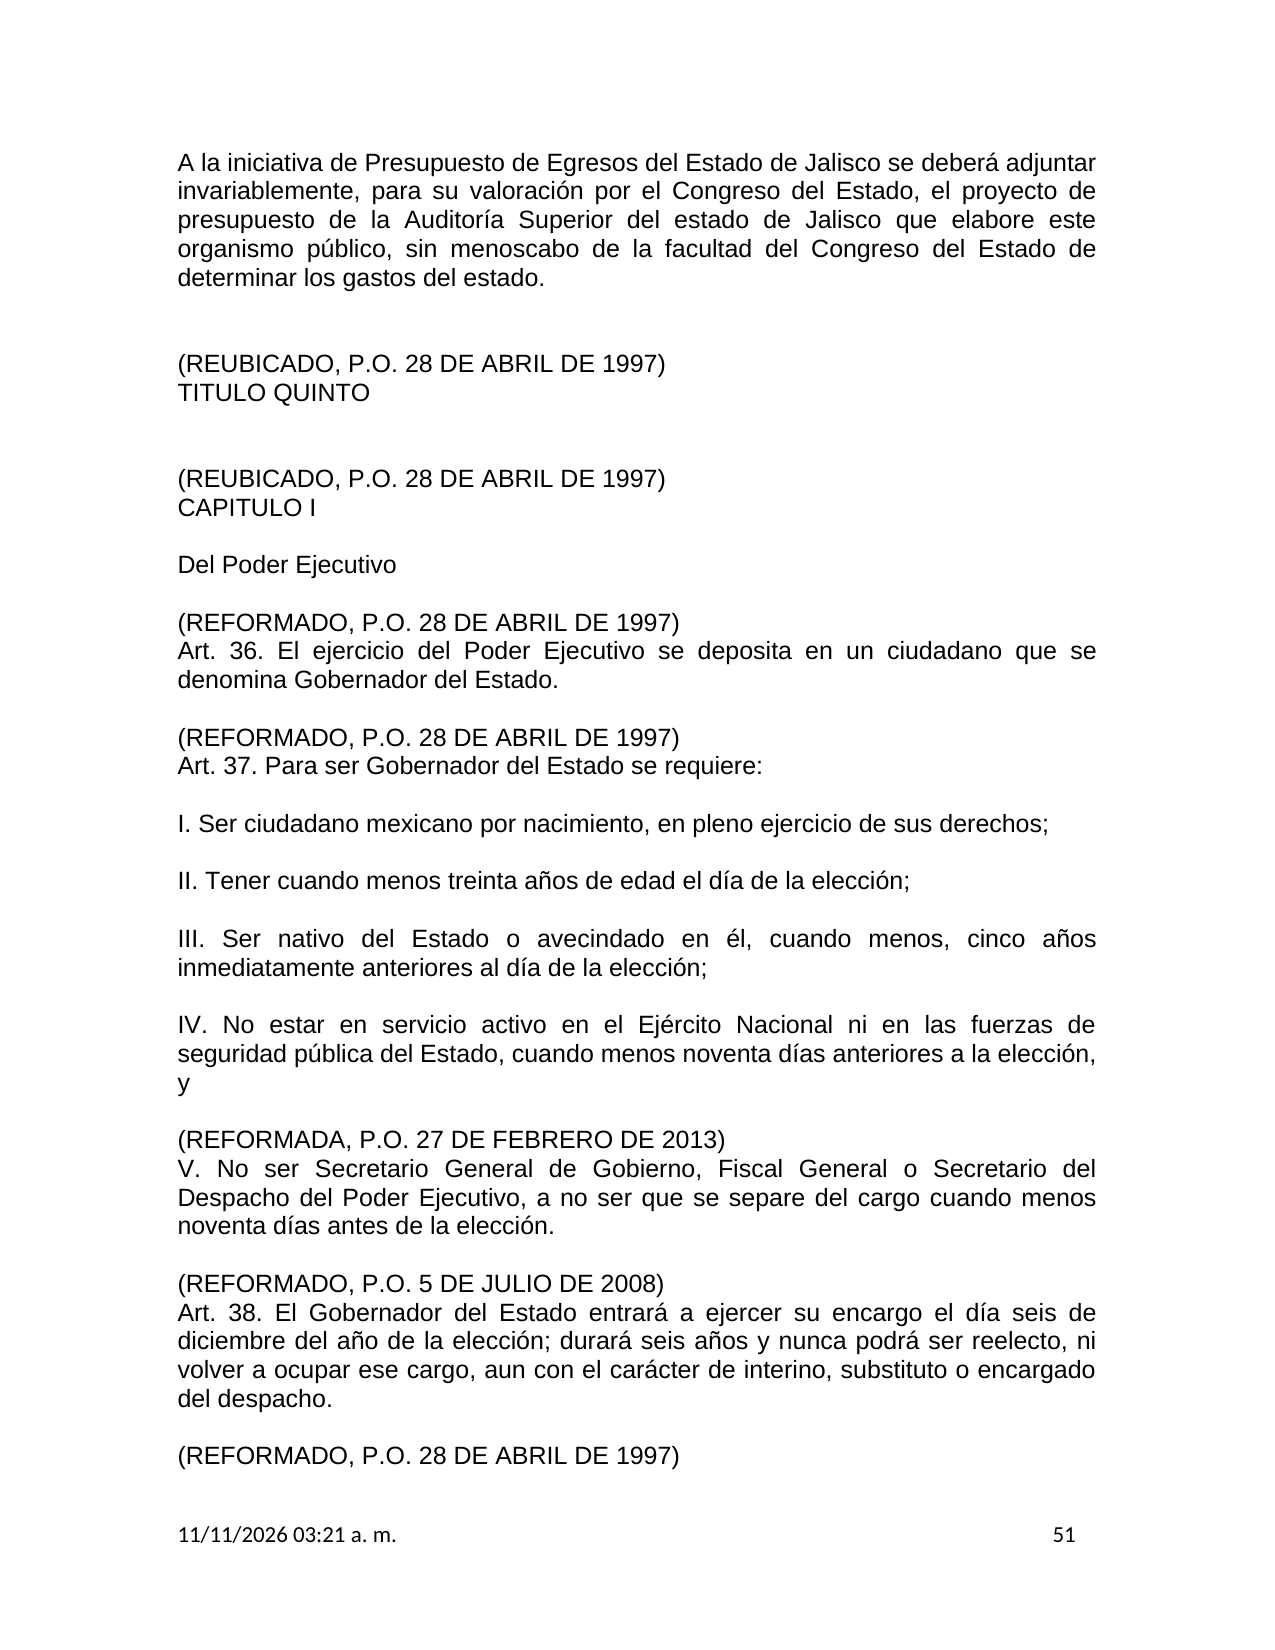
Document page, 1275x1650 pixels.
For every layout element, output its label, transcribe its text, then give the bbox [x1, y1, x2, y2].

text TITULO QUINTO [177, 378, 1098, 406]
text A la iniciativa de Presupuesto de Egresos del Estado de Jalisco se deberá adjuntar invariablemente, para su valoración por el Congreso del Estado, el proyecto de presupuesto de la Auditoría Superior del estado de Jalisco que elabore este organismo público, sin menoscabo de la facultad del Congreso del Estado de determinar los gastos del estado. [177, 148, 1098, 291]
text (REFORMADO, P.O. 28 DE ABRIL DE 1997) [177, 608, 1098, 636]
text (REUBICADO, P.O. 28 DE ABRIL DE 1997) [177, 464, 1098, 493]
text (REFORMADO, P.O. 5 DE JULIO DE 2008) [177, 1269, 1098, 1298]
text (REFORMADO, P.O. 28 DE ABRIL DE 1997) [177, 1441, 1098, 1470]
text IV. No estar en servicio activo en el Ejército Nacional ni en las fuerzas de seguridad pública del Estado, cuando menos noventa días anteriores a la elección, y [177, 1010, 1098, 1096]
text (REUBICADO, P.O. 28 DE ABRIL DE 1997) [177, 349, 1098, 378]
text (REFORMADA, P.O. 27 DE FEBRERO DE 2013) [177, 1125, 1098, 1154]
text (REFORMADO, P.O. 28 DE ABRIL DE 1997) [177, 723, 1098, 751]
text Art. 37. Para ser Gobernador del Estado se requiere: [177, 751, 1098, 780]
text I. Ser ciudadano mexicano por nacimiento, en pleno ejercicio de sus derechos; [177, 809, 1098, 838]
text Art. 38. El Gobernador del Estado entrará a ejercer su encargo el día seis de diciembre del año de la elección; durará seis años y nunca podrá ser reelecto, ni volver a ocupar ese cargo, aun con el carácter de interino, substituto o encargado del despacho. [177, 1298, 1098, 1413]
text Del Poder Ejecutivo [177, 550, 1098, 579]
text V. No ser Secretario General de Gobierno, Fiscal General o Secretario del Despacho del Poder Ejecutivo, a no ser que se separe del cargo cuando menos noventa días antes de la elección. [177, 1154, 1098, 1240]
text III. Ser nativo del Estado o avecindado en él, cuando menos, cinco años inmediatamente anteriores al día de la elección; [177, 924, 1098, 981]
text II. Tener cuando menos treinta años de edad el día de la elección; [177, 866, 1098, 895]
text CAPITULO I [177, 493, 1098, 521]
text Art. 36. El ejercicio del Poder Ejecutivo se deposita en un ciudadano que se denomina Gobernador del Estado. [177, 636, 1098, 694]
